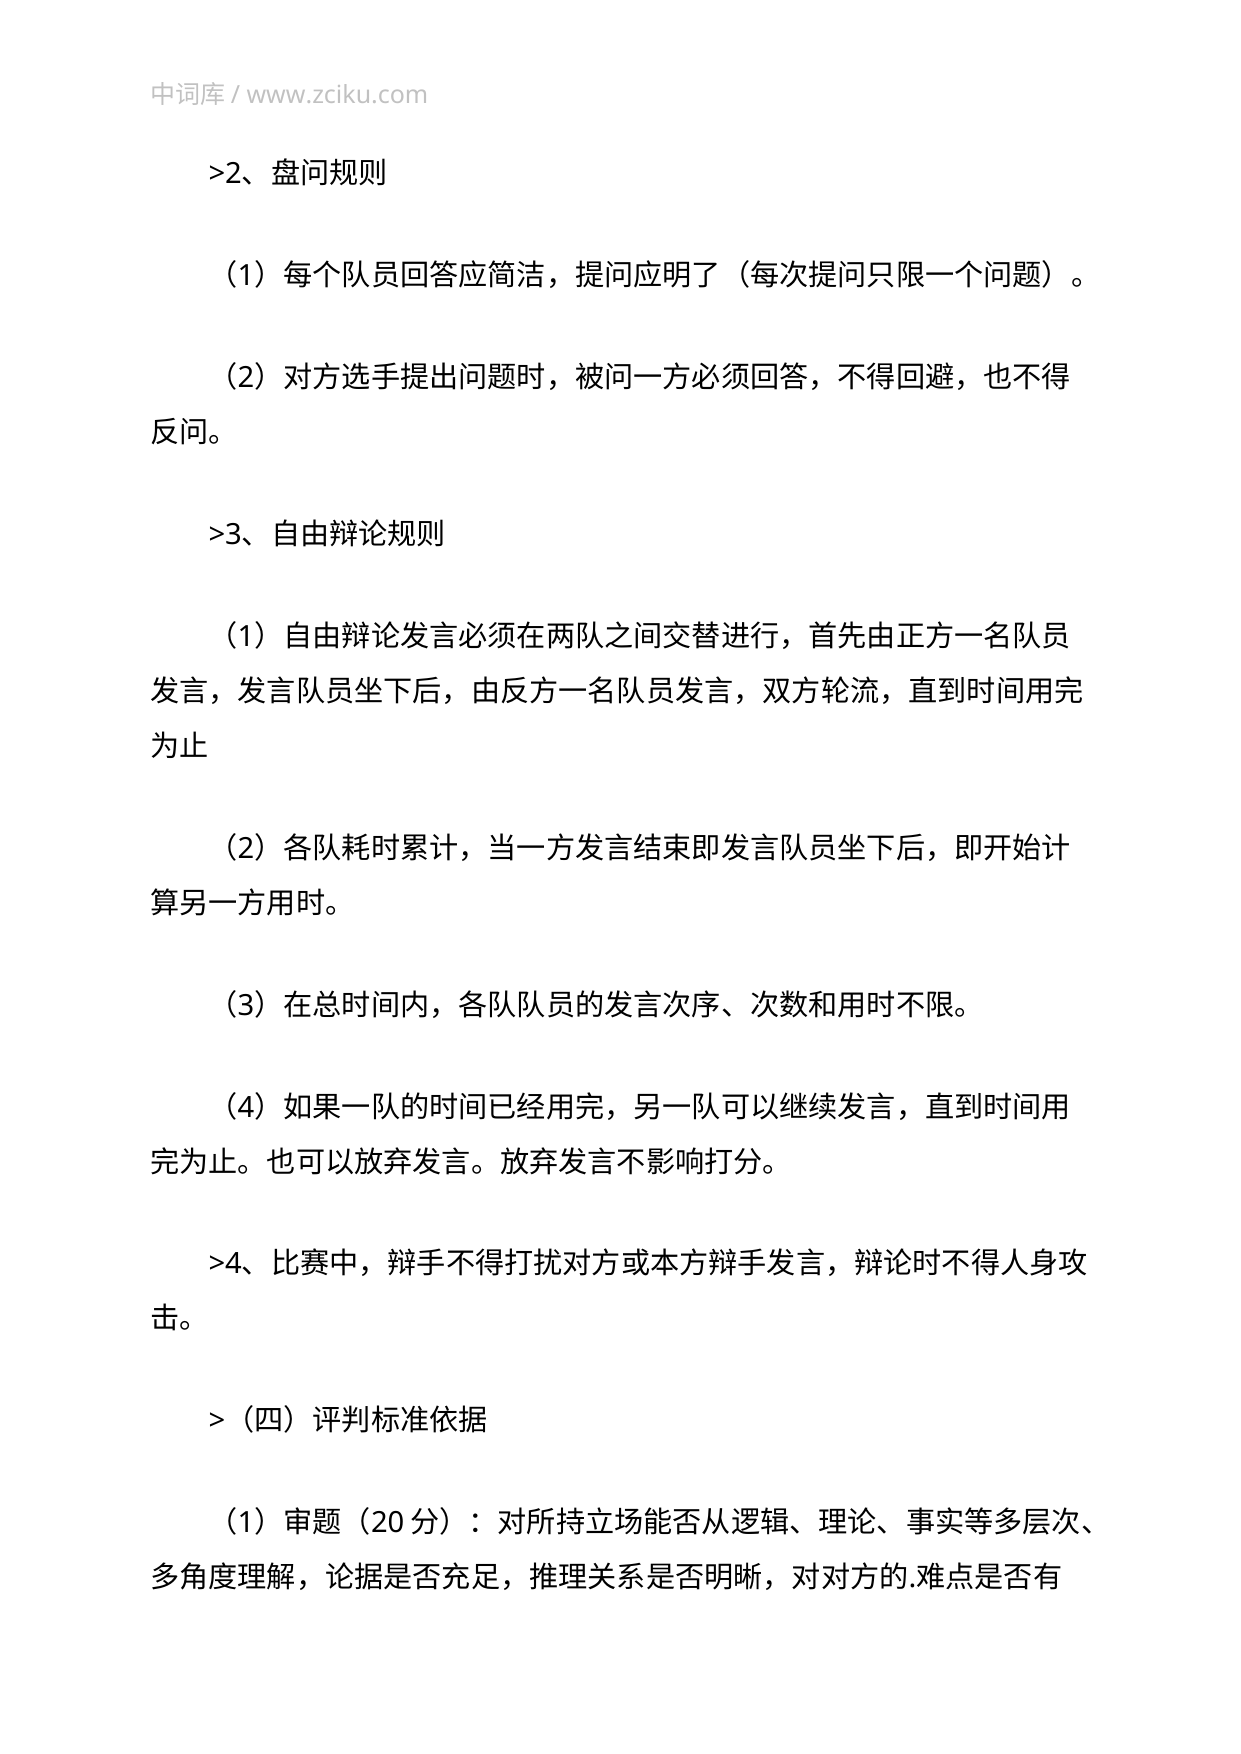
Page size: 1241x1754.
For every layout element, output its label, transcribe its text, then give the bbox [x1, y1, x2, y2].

text >3、自由辩论规则 [150, 511, 1090, 553]
text （2）对方选手提出问题时，被问一方必须回答，不得回避，也不得反问。 [150, 354, 1090, 451]
text （1）自由辩论发言必须在两队之间交替进行，首先由正方一名队员发言，发言队员坐下后，由反方一名队员发言，双方轮流，直到时间用完为止 [150, 613, 1090, 765]
text （2）各队耗时累计，当一方发言结束即发言队员坐下后，即开始计算另一方用时。 [150, 824, 1090, 922]
text >2、盘问规则 [150, 150, 1090, 192]
text （1）每个队员回答应简洁，提问应明了（每次提问只限一个问题）。 [150, 252, 1090, 294]
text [150, 1499, 1090, 1596]
text （3）在总时间内，各队队员的发言次序、次数和用时不限。 [150, 981, 1090, 1023]
text >（四）评判标准依据 [150, 1397, 1090, 1439]
text （4）如果一队的时间已经用完，另一队可以继续发言，直到时间用完为止。也可以放弃发言。放弃发言不影响打分。 [150, 1083, 1090, 1180]
text >4、比赛中，辩手不得打扰对方或本方辩手发言，辩论时不得人身攻击。 [150, 1240, 1090, 1337]
